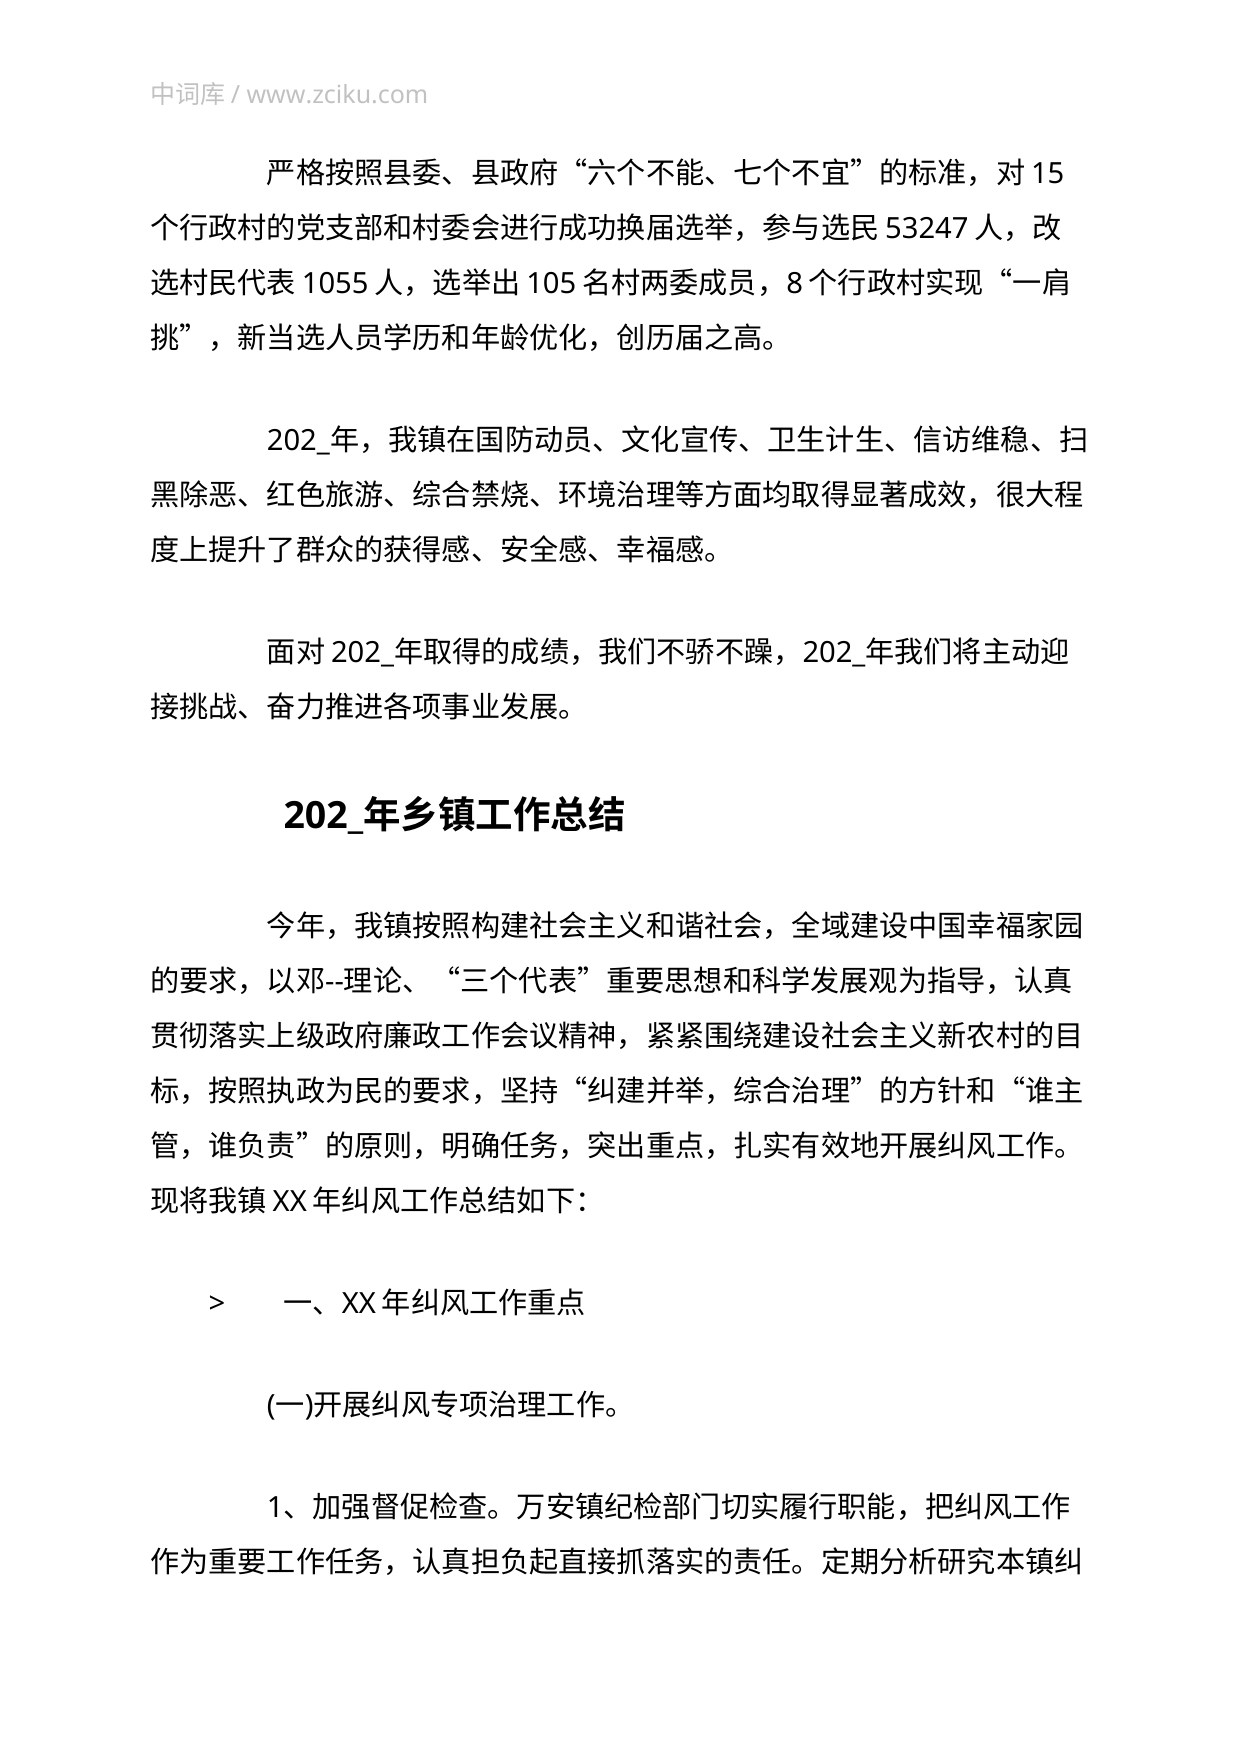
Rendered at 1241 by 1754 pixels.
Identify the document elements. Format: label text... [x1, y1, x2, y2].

text (一)开展纠风专项治理工作。 [150, 1381, 1090, 1424]
text 202_年乡镇工作总结 [150, 785, 1090, 840]
text 今年，我镇按照构建社会主义和谐社会，全域建设中国幸福家园的要求，以邓--理论、“三个代表”重要思想和科学发展观为指导，认真贯彻落实上级政府廉政工作会议精神，紧紧围绕建设社会主义新农村的目标，按照执政为民的要求，坚持“纠建并举，综合治理”的方针和“谁主管，谁负责”的原则，明确任务，突出重点，扎实有效地开展纠风工作。现将我镇XX年纠风工作总结如下： [150, 903, 1090, 1220]
text 严格按照县委、县政府“六个不能、七个不宜”的标准，对15个行政村的党支部和村委会进行成功换届选举，参与选民53247人，改选村民代表1055人，选举出105名村两委成员，8个行政村实现“一肩挑”，新当选人员学历和年龄优化，创历届之高。 [150, 150, 1090, 357]
text 202_年，我镇在国防动员、文化宣传、卫生计生、信访维稳、扫黑除恶、红色旅游、综合禁烧、环境治理等方面均取得显著成效，很大程度上提升了群众的获得感、安全感、幸福感。 [150, 417, 1090, 569]
text > 一、XX年纠风工作重点 [150, 1279, 1090, 1322]
text 面对202_年取得的成绩，我们不骄不躁，202_年我们将主动迎接挑战、奋力推进各项事业发展。 [150, 628, 1090, 726]
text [150, 1483, 1090, 1581]
